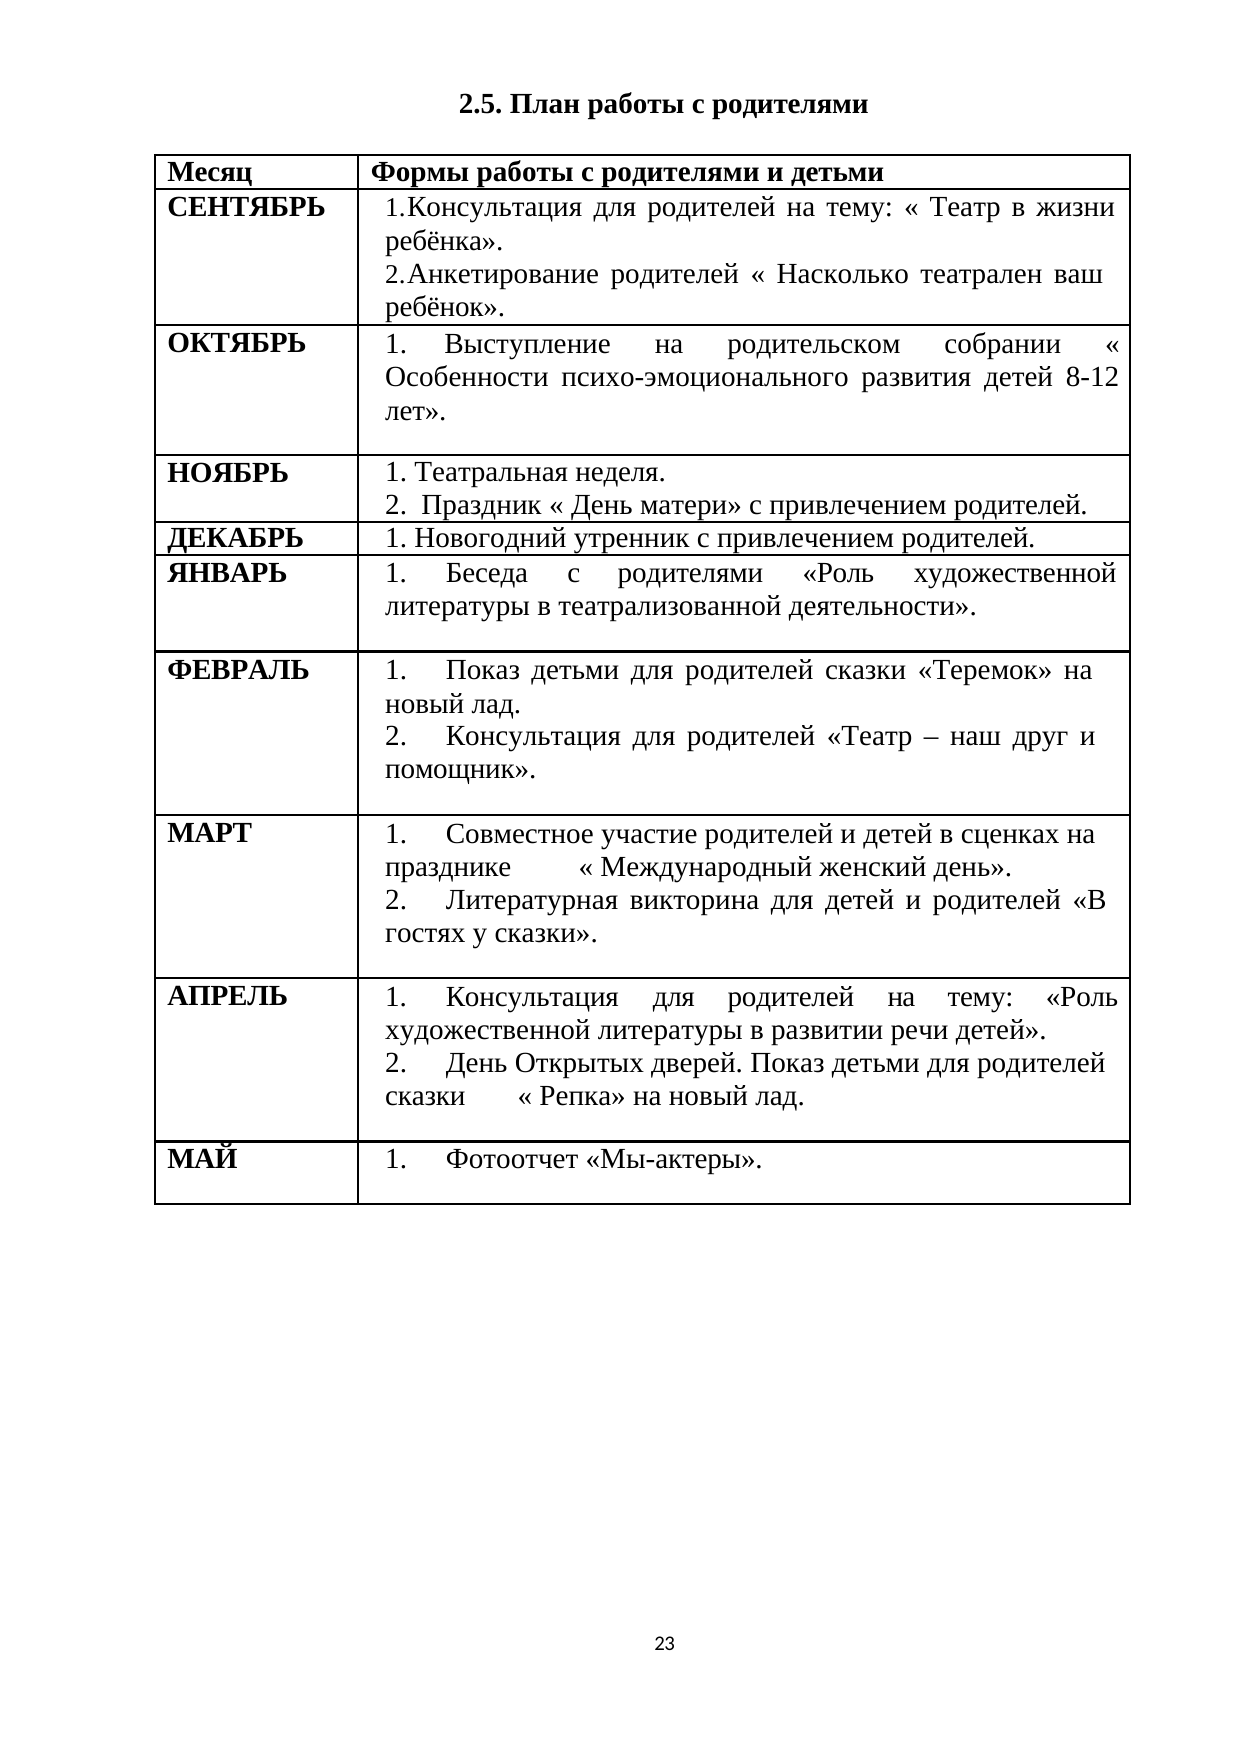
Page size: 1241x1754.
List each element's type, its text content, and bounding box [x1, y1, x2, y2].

table_cell ОКТЯБРЬ [156, 326, 357, 453]
table_cell Театральная неделя. Праздник « День матери» с привлечением родителей. [359, 456, 1129, 521]
table_cell ЯНВАРЬ [156, 556, 357, 650]
table_cell ДЕКАБРЬ [156, 523, 357, 554]
table_cell НОЯБРЬ [156, 456, 357, 521]
table_cell ФЕВРАЛЬ [156, 653, 357, 814]
table_header Формы работы с родителями и детьми [359, 156, 1129, 187]
table_header Месяц [156, 156, 357, 187]
table_cell Беседа с родителями «Роль художественной литературы в театрализованной деятельности». [359, 556, 1129, 650]
table_cell Новогодний утренник с привлечением родителей. [359, 523, 1129, 554]
table_cell МАЙ [156, 1143, 357, 1203]
table_cell Фотоотчет «Мы-актеры». [359, 1143, 1129, 1203]
table_cell Выступление на родительском собрании « Особенности психо-эмоционального развития детей 8-12 лет». [359, 326, 1129, 453]
table_cell Консультация для родителей на тему: « Театр в жизни ребёнка». Анкетирование родителей « Насколько театрален ваш ребёнок». [359, 190, 1129, 324]
table_cell СЕНТЯБРЬ [156, 190, 357, 324]
list План работы с родителями [458, 87, 1181, 120]
table_cell МАРТ [156, 816, 357, 977]
table_cell Показ детьми для родителей сказки «Теремок» на новый лад. Консультация для родителей «Театр – наш друг и помощник». [359, 653, 1129, 814]
table_cell АПРЕЛЬ [156, 979, 357, 1140]
table_cell Консультация для родителей на тему: «Роль художественной литературы в развитии речи детей». День Открытых дверей. Показ детьми для родителей сказки « Репка» на новый лад. [359, 979, 1129, 1140]
table_cell Совместное участие родителей и детей в сценках на празднике « Международный женский день». Литературная викторина для детей и родителей «В гостях у сказки». [359, 816, 1129, 977]
